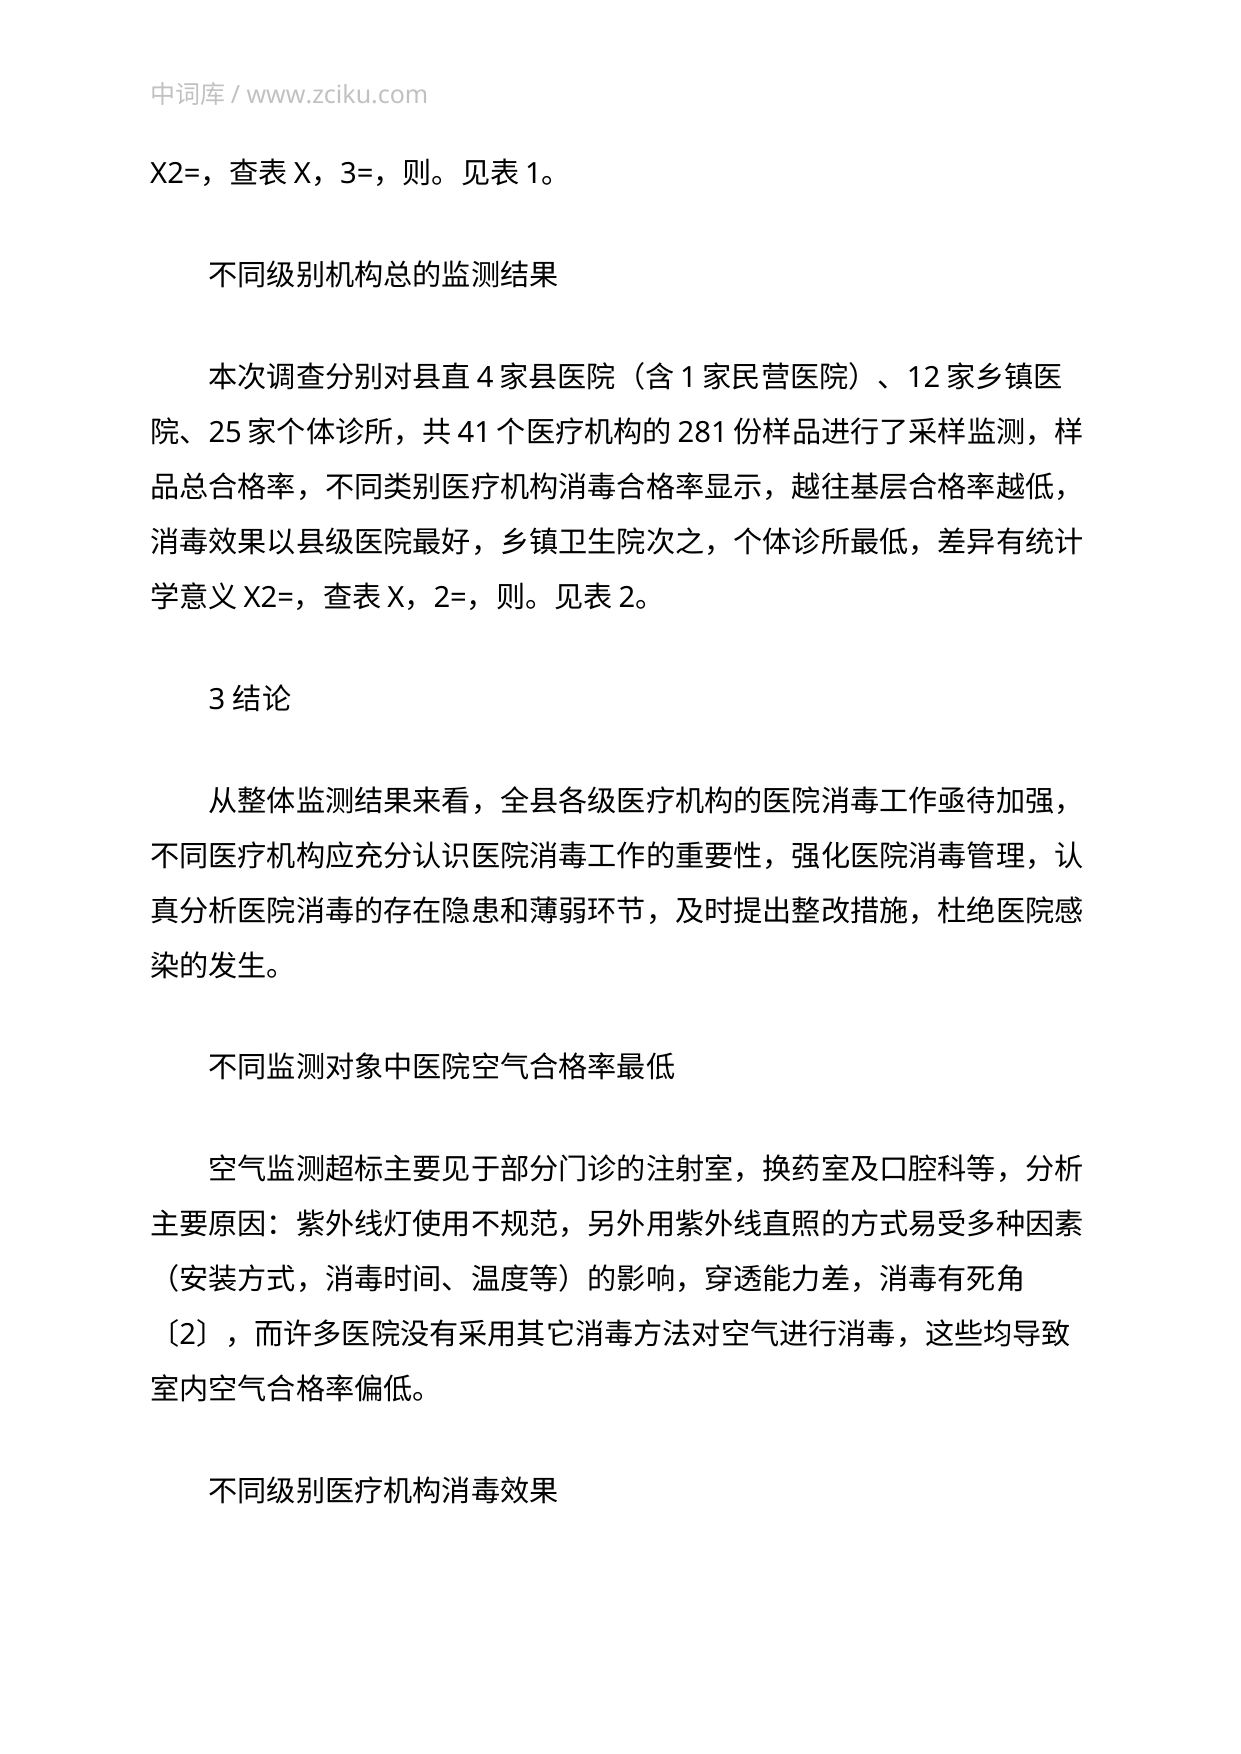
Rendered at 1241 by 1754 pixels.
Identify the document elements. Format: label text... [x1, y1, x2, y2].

text 空气监测超标主要见于部分门诊的注射室，换药室及口腔科等，分析主要原因：紫外线灯使用不规范，另外用紫外线直照的方式易受多种因素（安装方式，消毒时间、温度等）的影响，穿透能力差，消毒有死角〔2〕，而许多医院没有采用其它消毒方法对空气进行消毒，这些均导致室内空气合格率偏低。 [150, 1146, 1090, 1408]
text 从整体监测结果来看，全县各级医疗机构的医院消毒工作亟待加强，不同医疗机构应充分认识医院消毒工作的重要性，强化医院消毒管理，认真分析医院消毒的存在隐患和薄弱环节，及时提出整改措施，杜绝医院感染的发生。 [150, 777, 1090, 984]
text 不同监测对象中医院空气合格率最低 [150, 1044, 1090, 1086]
text 本次调查分别对县直4家县医院（含1家民营医院）、12家乡镇医院、25家个体诊所，共41个医疗机构的281份样品进行了采样监测，样品总合格率，不同类别医疗机构消毒合格率显示，越往基层合格率越低，消毒效果以县级医院最好，乡镇卫生院次之，个体诊所最低，差异有统计学意义Χ2=，查表Χ，2=，则。见表2。 [150, 354, 1090, 616]
text 不同级别医疗机构消毒效果 [150, 1467, 1090, 1509]
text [150, 150, 1090, 192]
text 不同级别机构总的监测结果 [150, 252, 1090, 294]
text 3 结论 [150, 676, 1090, 718]
